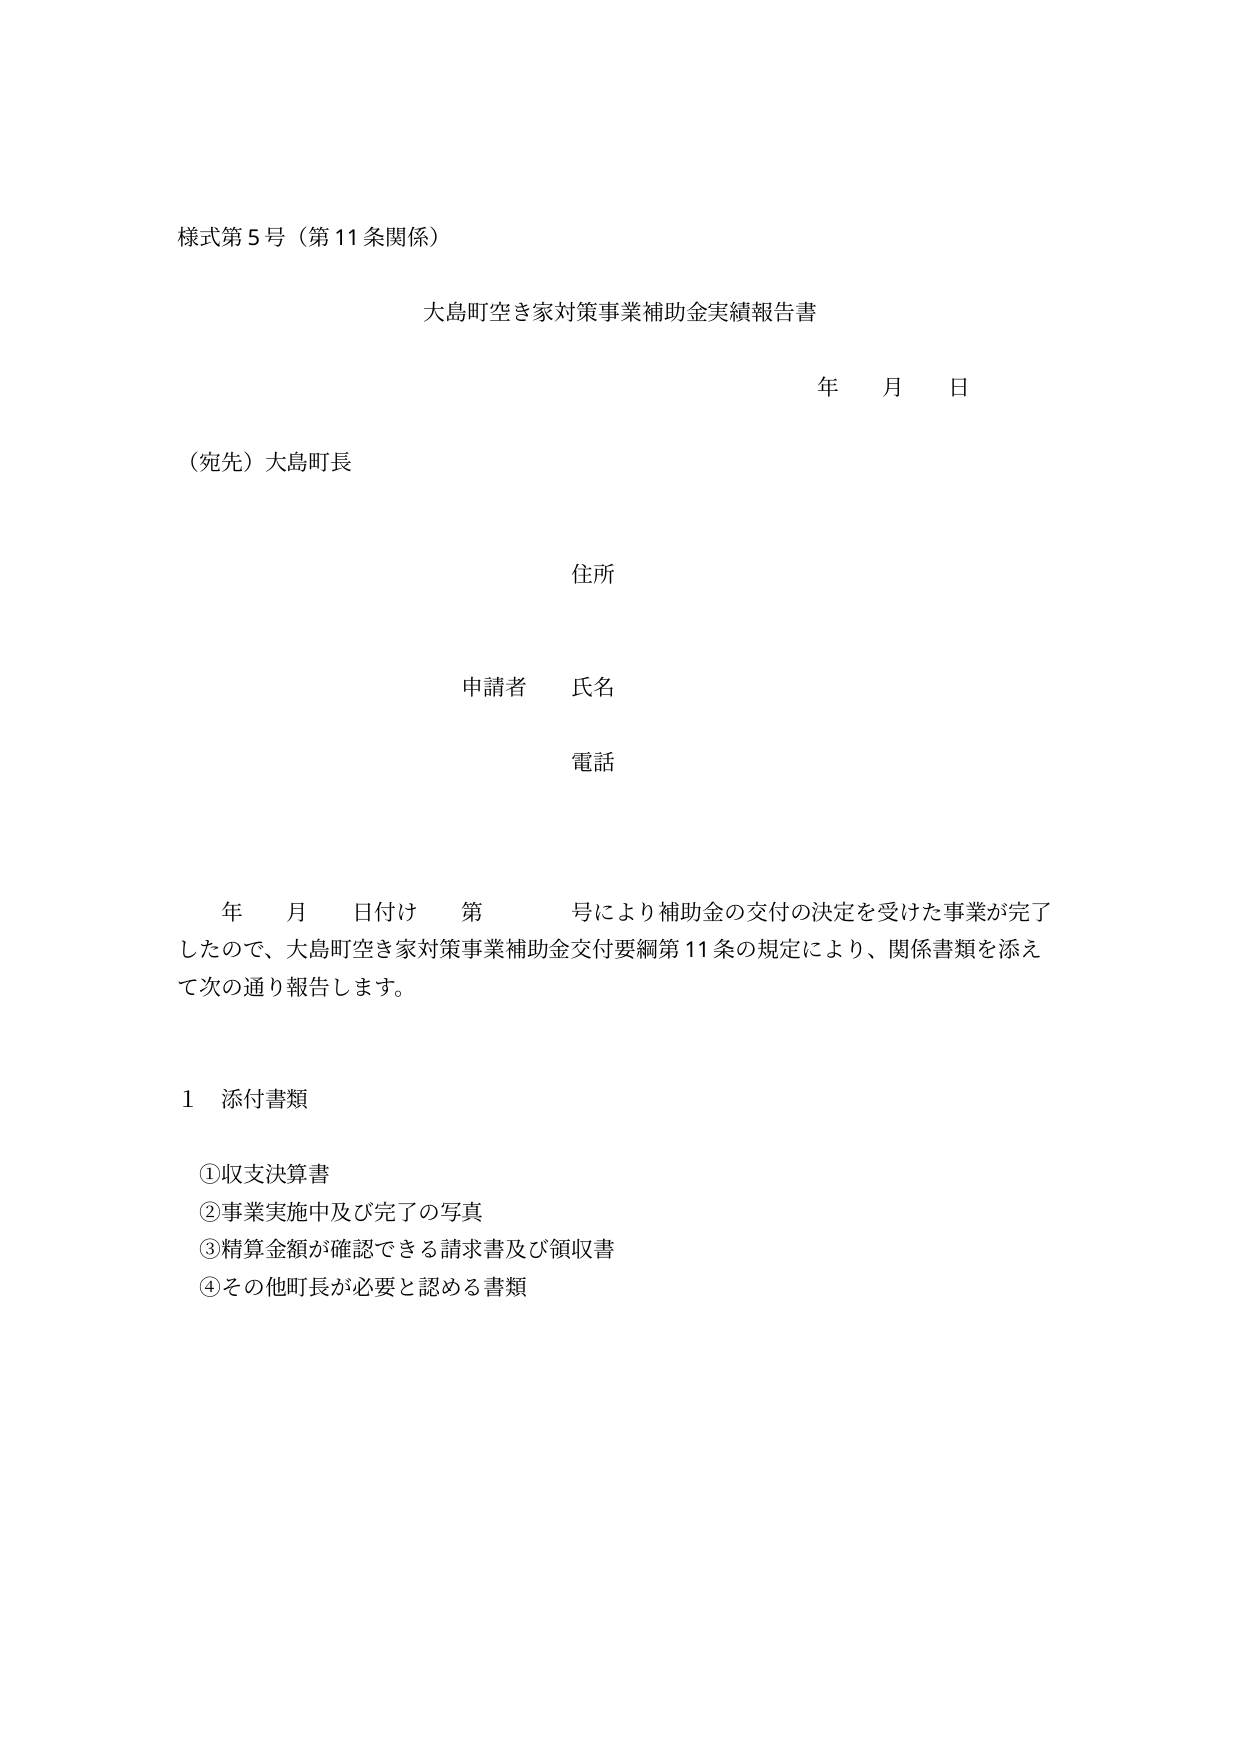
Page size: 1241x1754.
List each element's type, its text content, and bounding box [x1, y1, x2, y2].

text ③精算金額が確認できる請求書及び領収書 [177, 1229, 1063, 1267]
text 年 月 日付け 第 号により補助金の交付の決定を受けた事業が完了したので、大島町空き家対策事業補助金交付要綱第11条の規定により、関係書類を添えて次の通り報告します。 [177, 892, 1063, 1004]
text ②事業実施中及び完了の写真 [177, 1192, 1063, 1229]
text 様式第5号（第11条関係） [177, 217, 1063, 254]
text 申請者 氏名 [177, 667, 1063, 704]
text ④その他町長が必要と認める書類 [177, 1267, 1063, 1304]
text （宛先）大島町長 [177, 442, 1063, 479]
text １ 添付書類 [177, 1079, 1063, 1117]
text 住所 [177, 554, 1063, 592]
text 年 月 日 [177, 367, 1063, 404]
text 電話 [177, 742, 1063, 779]
text 大島町空き家対策事業補助金実績報告書 [177, 292, 1063, 329]
text ①収支決算書 [177, 1154, 1063, 1192]
